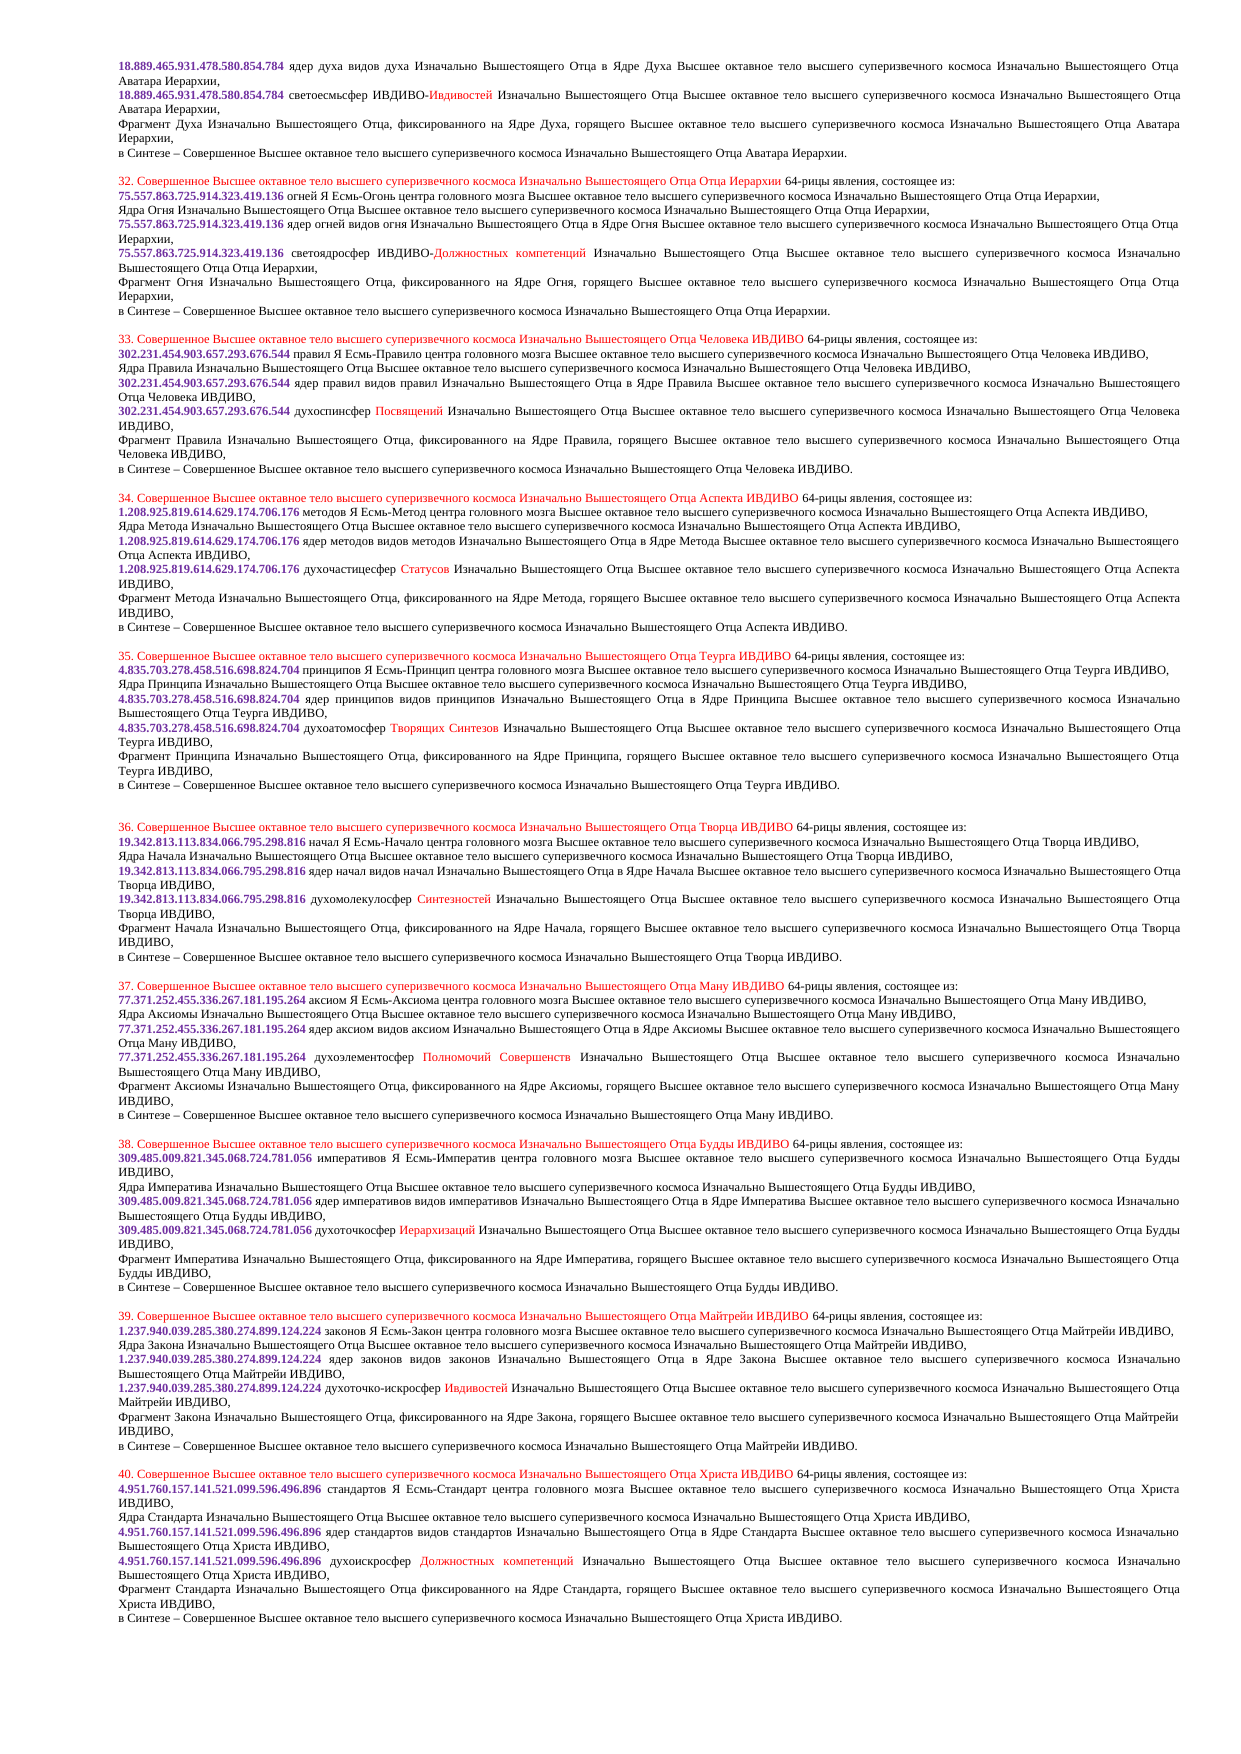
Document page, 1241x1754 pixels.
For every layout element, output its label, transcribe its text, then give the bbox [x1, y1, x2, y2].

text 309.485.009.821.345.068.724.781.056 ядер императивов видов императивов Изначально Вышестоящего Отца в Ядре Императива Высшее октавное тело высшего суперизвечного космоса Изначально Вышестоящего Отца Будды ИВДИВО, [118, 1194, 1181, 1223]
text 32. Совершенное Высшее октавное тело высшего суперизвечного космоса Изначально Вышестоящего Отца Отца Иерархии 64-рицы явления, состоящее из: [118, 174, 1181, 188]
text 302.231.454.903.657.293.676.544 ядер правил видов правил Изначально Вышестоящего Отца в Ядре Правила Высшее октавное тело высшего суперизвечного космоса Изначально Вышестоящего Отца Человека ИВДИВО, [118, 375, 1181, 404]
text Фрагмент Начала Изначально Вышестоящего Отца, фиксированного на Ядре Начала, горящего Высшее октавное тело высшего суперизвечного космоса Изначально Вышестоящего Отца Творца ИВДИВО, [118, 921, 1181, 949]
text в Синтезе – Совершенное Высшее октавное тело высшего суперизвечного космоса Изначально Вышестоящего Отца Аватара Иерархии. [118, 145, 1181, 160]
text 19.342.813.113.834.066.795.298.816 духомолекулосфер Синтезностей Изначально Вышестоящего Отца Высшее октавное тело высшего суперизвечного космоса Изначально Вышестоящего Отца Творца ИВДИВО, [118, 892, 1181, 921]
text 18.889.465.931.478.580.854.784 светоесмьсфер ИВДИВО-Ивдивостей Изначально Вышестоящего Отца Высшее октавное тело высшего суперизвечного космоса Изначально Вышестоящего Отца Аватара Иерархии, [118, 88, 1181, 117]
text Ядра Правила Изначально Вышестоящего Отца Высшее октавное тело высшего суперизвечного космоса Изначально Вышестоящего Отца Человека ИВДИВО, [118, 361, 1181, 375]
text 33. Совершенное Высшее октавное тело высшего суперизвечного космоса Изначально Вышестоящего Отца Человека ИВДИВО 64-рицы явления, состоящее из: [118, 332, 1181, 347]
text в Синтезе – Совершенное Высшее октавное тело высшего суперизвечного космоса Изначально Вышестоящего Отца Творца ИВДИВО. [118, 949, 1181, 964]
text Ядра Метода Изначально Вышестоящего Отца Высшее октавное тело высшего суперизвечного космоса Изначально Вышестоящего Отца Аспекта ИВДИВО, [118, 519, 1181, 533]
text Ядра Принципа Изначально Вышестоящего Отца Высшее октавное тело высшего суперизвечного космоса Изначально Вышестоящего Отца Теурга ИВДИВО, [118, 677, 1181, 692]
text Ядра Аксиомы Изначально Вышестоящего Отца Высшее октавное тело высшего суперизвечного космоса Изначально Вышестоящего Отца Ману ИВДИВО, [118, 1007, 1181, 1021]
text 19.342.813.113.834.066.795.298.816 начал Я Есмь-Начало центра головного мозга Высшее октавное тело высшего суперизвечного космоса Изначально Вышестоящего Отца Творца ИВДИВО, [118, 834, 1181, 849]
text Фрагмент Огня Изначально Вышестоящего Отца, фиксированного на Ядре Огня, горящего Высшее октавное тело высшего суперизвечного космоса Изначально Вышестоящего Отца Отца Иерархии, [118, 275, 1181, 303]
text 309.485.009.821.345.068.724.781.056 духоточкосфер Иерархизаций Изначально Вышестоящего Отца Высшее октавное тело высшего суперизвечного космоса Изначально Вышестоящего Отца Будды ИВДИВО, [118, 1223, 1181, 1251]
text 75.557.863.725.914.323.419.136 огней Я Есмь-Огонь центра головного мозга Высшее октавное тело высшего суперизвечного космоса Изначально Вышестоящего Отца Отца Иерархии, [118, 188, 1181, 203]
text 1.208.925.819.614.629.174.706.176 ядер методов видов методов Изначально Вышестоящего Отца в Ядре Метода Высшее октавное тело высшего суперизвечного космоса Изначально Вышестоящего Отца Аспекта ИВДИВО, [118, 533, 1181, 562]
text Фрагмент Закона Изначально Вышестоящего Отца, фиксированного на Ядре Закона, горящего Высшее октавное тело высшего суперизвечного космоса Изначально Вышестоящего Отца Майтрейи ИВДИВО, [118, 1409, 1181, 1438]
text 36. Совершенное Высшее октавное тело высшего суперизвечного космоса Изначально Вышестоящего Отца Творца ИВДИВО 64-рицы явления, состоящее из: [118, 820, 1181, 834]
text 1.237.940.039.285.380.274.899.124.224 ядер законов видов законов Изначально Вышестоящего Отца в Ядре Закона Высшее октавное тело высшего суперизвечного космоса Изначально Вышестоящего Отца Майтрейи ИВДИВО, [118, 1352, 1181, 1381]
text 1.208.925.819.614.629.174.706.176 духочастицесфер Статусов Изначально Вышестоящего Отца Высшее октавное тело высшего суперизвечного космоса Изначально Вышестоящего Отца Аспекта ИВДИВО, [118, 562, 1181, 591]
text 1.237.940.039.285.380.274.899.124.224 законов Я Есмь-Закон центра головного мозга Высшее октавное тело высшего суперизвечного космоса Изначально Вышестоящего Отца Майтрейи ИВДИВО, [118, 1323, 1181, 1338]
text 4.835.703.278.458.516.698.824.704 духоатомосфер Творящих Синтезов Изначально Вышестоящего Отца Высшее октавное тело высшего суперизвечного космоса Изначально Вышестоящего Отца Теурга ИВДИВО, [118, 720, 1181, 749]
text 1.208.925.819.614.629.174.706.176 методов Я Есмь-Метод центра головного мозга Высшее октавное тело высшего суперизвечного космоса Изначально Вышестоящего Отца Аспекта ИВДИВО, [118, 505, 1181, 519]
text в Синтезе – Совершенное Высшее октавное тело высшего суперизвечного космоса Изначально Вышестоящего Отца Христа ИВДИВО. [118, 1611, 1181, 1625]
text Фрагмент Принципа Изначально Вышестоящего Отца, фиксированного на Ядре Принципа, горящего Высшее октавное тело высшего суперизвечного космоса Изначально Вышестоящего Отца Теурга ИВДИВО, [118, 749, 1181, 778]
text 302.231.454.903.657.293.676.544 правил Я Есмь-Правило центра головного мозга Высшее октавное тело высшего суперизвечного космоса Изначально Вышестоящего Отца Человека ИВДИВО, [118, 347, 1181, 361]
text Ядра Императива Изначально Вышестоящего Отца Высшее октавное тело высшего суперизвечного космоса Изначально Вышестоящего Отца Будды ИВДИВО, [118, 1179, 1181, 1194]
text 309.485.009.821.345.068.724.781.056 императивов Я Есмь-Императив центра головного мозга Высшее октавное тело высшего суперизвечного космоса Изначально Вышестоящего Отца Будды ИВДИВО, [118, 1151, 1181, 1179]
text 19.342.813.113.834.066.795.298.816 ядер начал видов начал Изначально Вышестоящего Отца в Ядре Начала Высшее октавное тело высшего суперизвечного космоса Изначально Вышестоящего Отца Творца ИВДИВО, [118, 863, 1181, 892]
text 75.557.863.725.914.323.419.136 светоядросфер ИВДИВО-Должностных компетенций Изначально Вышестоящего Отца Высшее октавное тело высшего суперизвечного космоса Изначально Вышестоящего Отца Отца Иерархии, [118, 246, 1181, 275]
text в Синтезе – Совершенное Высшее октавное тело высшего суперизвечного космоса Изначально Вышестоящего Отца Майтрейи ИВДИВО. [118, 1438, 1181, 1453]
text Фрагмент Духа Изначально Вышестоящего Отца, фиксированного на Ядре Духа, горящего Высшее октавное тело высшего суперизвечного космоса Изначально Вышестоящего Отца Аватара Иерархии, [118, 117, 1181, 145]
text в Синтезе – Совершенное Высшее октавное тело высшего суперизвечного космоса Изначально Вышестоящего Отца Теурга ИВДИВО. [118, 778, 1181, 792]
text Ядра Закона Изначально Вышестоящего Отца Высшее октавное тело высшего суперизвечного космоса Изначально Вышестоящего Отца Майтрейи ИВДИВО, [118, 1338, 1181, 1352]
text 35. Совершенное Высшее октавное тело высшего суперизвечного космоса Изначально Вышестоящего Отца Теурга ИВДИВО 64-рицы явления, состоящее из: [118, 648, 1181, 663]
text в Синтезе – Совершенное Высшее октавное тело высшего суперизвечного космоса Изначально Вышестоящего Отца Аспекта ИВДИВО. [118, 620, 1181, 634]
text Фрагмент Правила Изначально Вышестоящего Отца, фиксированного на Ядре Правила, горящего Высшее октавное тело высшего суперизвечного космоса Изначально Вышестоящего Отца Человека ИВДИВО, [118, 433, 1181, 462]
text 77.371.252.455.336.267.181.195.264 аксиом Я Есмь-Аксиома центра головного мозга Высшее октавное тело высшего суперизвечного космоса Изначально Вышестоящего Отца Ману ИВДИВО, [118, 993, 1181, 1007]
text 37. Совершенное Высшее октавное тело высшего суперизвечного космоса Изначально Вышестоящего Отца Ману ИВДИВО 64-рицы явления, состоящее из: [118, 978, 1181, 993]
text Фрагмент Метода Изначально Вышестоящего Отца, фиксированного на Ядре Метода, горящего Высшее октавное тело высшего суперизвечного космоса Изначально Вышестоящего Отца Аспекта ИВДИВО, [118, 591, 1181, 620]
text 18.889.465.931.478.580.854.784 ядер духа видов духа Изначально Вышестоящего Отца в Ядре Духа Высшее октавное тело высшего суперизвечного космоса Изначально Вышестоящего Отца Аватара Иерархии, [118, 59, 1181, 88]
text в Синтезе – Совершенное Высшее октавное тело высшего суперизвечного космоса Изначально Вышестоящего Отца Будды ИВДИВО. [118, 1280, 1181, 1294]
text 34. Совершенное Высшее октавное тело высшего суперизвечного космоса Изначально Вышестоящего Отца Аспекта ИВДИВО 64-рицы явления, состоящее из: [118, 490, 1181, 505]
text 75.557.863.725.914.323.419.136 ядер огней видов огня Изначально Вышестоящего Отца в Ядре Огня Высшее октавное тело высшего суперизвечного космоса Изначально Вышестоящего Отца Отца Иерархии, [118, 217, 1181, 246]
text в Синтезе – Совершенное Высшее октавное тело высшего суперизвечного космоса Изначально Вышестоящего Отца Отца Иерархии. [118, 303, 1181, 318]
text Ядра Огня Изначально Вышестоящего Отца Высшее октавное тело высшего суперизвечного космоса Изначально Вышестоящего Отца Отца Иерархии, [118, 203, 1181, 217]
text Ядра Начала Изначально Вышестоящего Отца Высшее октавное тело высшего суперизвечного космоса Изначально Вышестоящего Отца Творца ИВДИВО, [118, 849, 1181, 863]
text 4.951.760.157.141.521.099.596.496.896 духоискросфер Должностных компетенций Изначально Вышестоящего Отца Высшее октавное тело высшего суперизвечного космоса Изначально Вышестоящего Отца Христа ИВДИВО, [118, 1553, 1181, 1582]
text в Синтезе – Совершенное Высшее октавное тело высшего суперизвечного космоса Изначально Вышестоящего Отца Ману ИВДИВО. [118, 1108, 1181, 1122]
text Фрагмент Стандарта Изначально Вышестоящего Отца фиксированного на Ядре Стандарта, горящего Высшее октавное тело высшего суперизвечного космоса Изначально Вышестоящего Отца Христа ИВДИВО, [118, 1582, 1181, 1611]
text 1.237.940.039.285.380.274.899.124.224 духоточко-искросфер Ивдивостей Изначально Вышестоящего Отца Высшее октавное тело высшего суперизвечного космоса Изначально Вышестоящего Отца Майтрейи ИВДИВО, [118, 1381, 1181, 1409]
text 4.835.703.278.458.516.698.824.704 принципов Я Есмь-Принцип центра головного мозга Высшее октавное тело высшего суперизвечного космоса Изначально Вышестоящего Отца Теурга ИВДИВО, [118, 663, 1181, 677]
text 4.835.703.278.458.516.698.824.704 ядер принципов видов принципов Изначально Вышестоящего Отца в Ядре Принципа Высшее октавное тело высшего суперизвечного космоса Изначально Вышестоящего Отца Теурга ИВДИВО, [118, 692, 1181, 720]
text 4.951.760.157.141.521.099.596.496.896 стандартов Я Есмь-Стандарт центра головного мозга Высшее октавное тело высшего суперизвечного космоса Изначально Вышестоящего Отца Христа ИВДИВО, [118, 1481, 1181, 1510]
text 302.231.454.903.657.293.676.544 духоспинсфер Посвящений Изначально Вышестоящего Отца Высшее октавное тело высшего суперизвечного космоса Изначально Вышестоящего Отца Человека ИВДИВО, [118, 404, 1181, 433]
text Ядра Стандарта Изначально Вышестоящего Отца Высшее октавное тело высшего суперизвечного космоса Изначально Вышестоящего Отца Христа ИВДИВО, [118, 1510, 1181, 1524]
text 39. Совершенное Высшее октавное тело высшего суперизвечного космоса Изначально Вышестоящего Отца Майтрейи ИВДИВО 64-рицы явления, состоящее из: [118, 1309, 1181, 1323]
text Фрагмент Аксиомы Изначально Вышестоящего Отца, фиксированного на Ядре Аксиомы, горящего Высшее октавное тело высшего суперизвечного космоса Изначально Вышестоящего Отца Ману ИВДИВО, [118, 1079, 1181, 1108]
text 40. Совершенное Высшее октавное тело высшего суперизвечного космоса Изначально Вышестоящего Отца Христа ИВДИВО 64-рицы явления, состоящее из: [118, 1467, 1181, 1481]
text 77.371.252.455.336.267.181.195.264 духоэлементосфер Полномочий Совершенств Изначально Вышестоящего Отца Высшее октавное тело высшего суперизвечного космоса Изначально Вышестоящего Отца Ману ИВДИВО, [118, 1050, 1181, 1079]
text Фрагмент Императива Изначально Вышестоящего Отца, фиксированного на Ядре Императива, горящего Высшее октавное тело высшего суперизвечного космоса Изначально Вышестоящего Отца Будды ИВДИВО, [118, 1251, 1181, 1280]
text 4.951.760.157.141.521.099.596.496.896 ядер стандартов видов стандартов Изначально Вышестоящего Отца в Ядре Стандарта Высшее октавное тело высшего суперизвечного космоса Изначально Вышестоящего Отца Христа ИВДИВО, [118, 1524, 1181, 1553]
text 38. Совершенное Высшее октавное тело высшего суперизвечного космоса Изначально Вышестоящего Отца Будды ИВДИВО 64-рицы явления, состоящее из: [118, 1136, 1181, 1151]
text в Синтезе – Совершенное Высшее октавное тело высшего суперизвечного космоса Изначально Вышестоящего Отца Человека ИВДИВО. [118, 462, 1181, 476]
text 77.371.252.455.336.267.181.195.264 ядер аксиом видов аксиом Изначально Вышестоящего Отца в Ядре Аксиомы Высшее октавное тело высшего суперизвечного космоса Изначально Вышестоящего Отца Ману ИВДИВО, [118, 1021, 1181, 1050]
